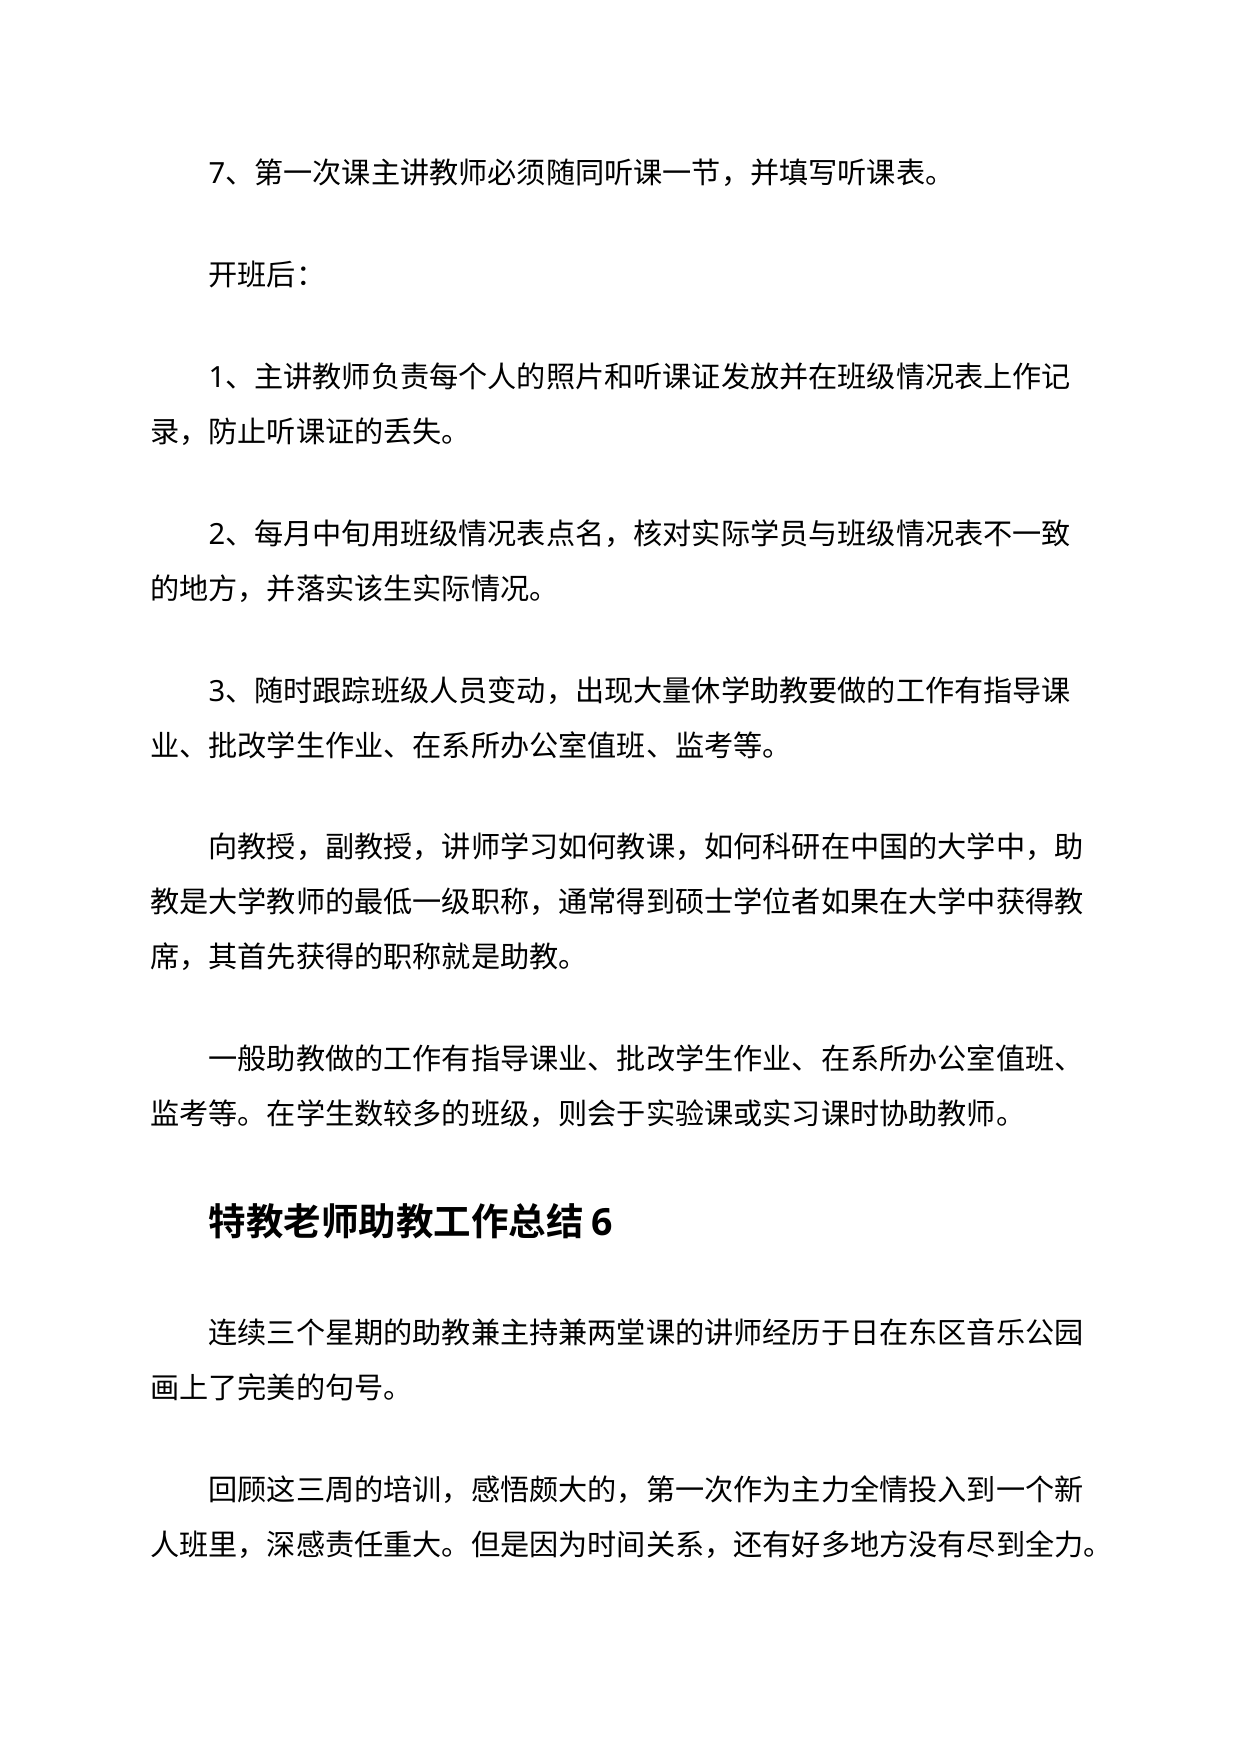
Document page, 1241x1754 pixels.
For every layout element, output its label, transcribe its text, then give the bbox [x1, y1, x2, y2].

text 1、主讲教师负责每个人的照片和听课证发放并在班级情况表上作记录，防止听课证的丢失。 [150, 354, 1090, 451]
text 特教老师助教工作总结6 [150, 1192, 1090, 1247]
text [150, 1467, 1090, 1564]
text 3、随时跟踪班级人员变动，出现大量休学助教要做的工作有指导课业、批改学生作业、在系所办公室值班、监考等。 [150, 667, 1090, 764]
text 向教授，副教授，讲师学习如何教课，如何科研在中国的大学中，助教是大学教师的最低一级职称，通常得到硕士学位者如果在大学中获得教席，其首先获得的职称就是助教。 [150, 824, 1090, 976]
text 7、第一次课主讲教师必须随同听课一节，并填写听课表。 [150, 150, 1090, 192]
text 开班后： [150, 252, 1090, 294]
text 2、每月中旬用班级情况表点名，核对实际学员与班级情况表不一致的地方，并落实该生实际情况。 [150, 511, 1090, 608]
text 一般助教做的工作有指导课业、批改学生作业、在系所办公室值班、监考等。在学生数较多的班级，则会于实验课或实习课时协助教师。 [150, 1036, 1090, 1133]
text 连续三个星期的助教兼主持兼两堂课的讲师经历于日在东区音乐公园画上了完美的句号。 [150, 1310, 1090, 1407]
